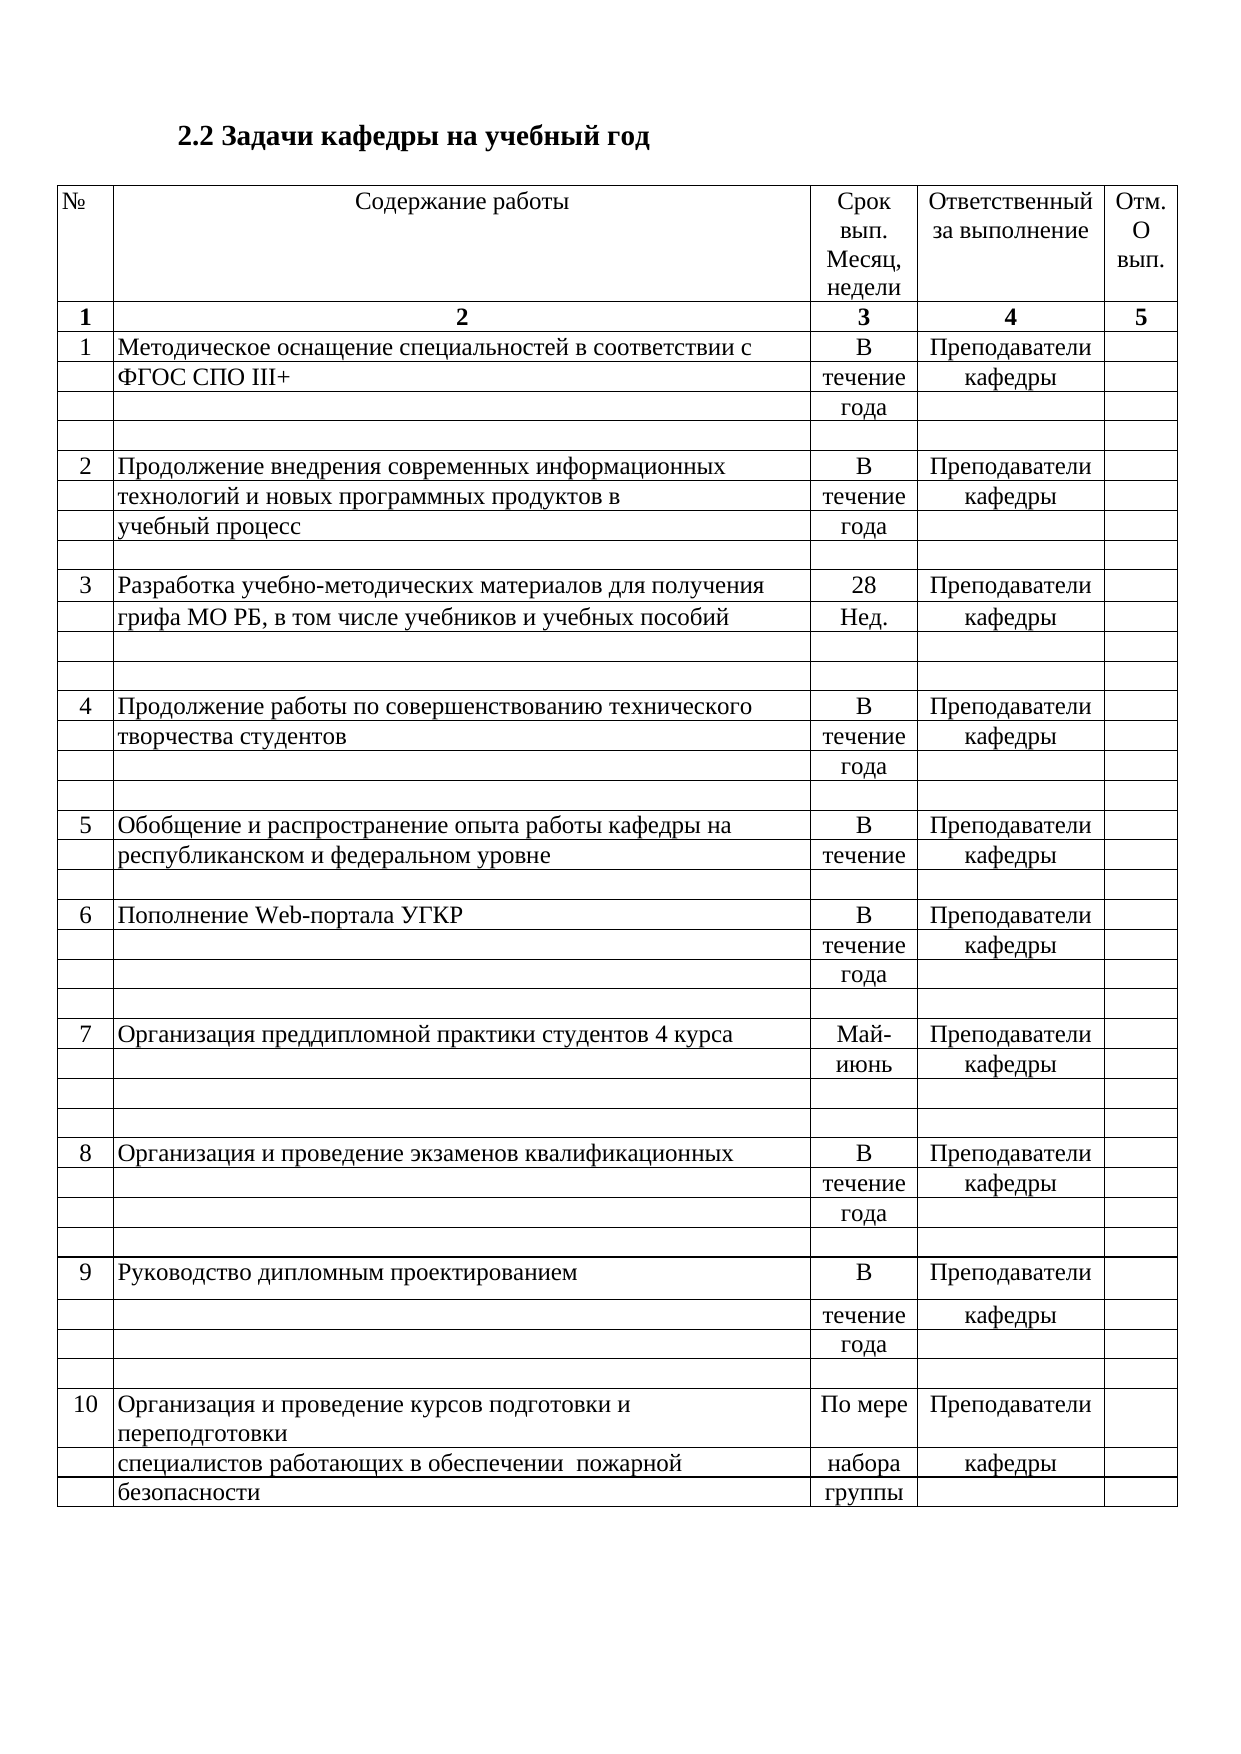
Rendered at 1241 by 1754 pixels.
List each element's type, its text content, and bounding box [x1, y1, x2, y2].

table_cell кафедры [918, 1168, 1104, 1197]
table_cell [1105, 332, 1177, 361]
table_cell [58, 511, 113, 539]
table_cell [114, 1330, 810, 1358]
table_cell [1105, 1258, 1177, 1299]
table_header Срок вып. Месяц, недели [811, 186, 917, 301]
table_cell кафедры [918, 1300, 1104, 1328]
table_cell [114, 1300, 810, 1328]
table_cell [1105, 541, 1177, 569]
table_cell [114, 781, 810, 809]
table_cell Организация преддипломной практики студентов 4 курса [114, 1019, 810, 1048]
table_cell [918, 1228, 1104, 1256]
table_cell течение [811, 1300, 917, 1328]
table_cell [58, 751, 113, 780]
table_cell [58, 1330, 113, 1358]
table_cell [114, 1168, 810, 1197]
table_cell кафедры [918, 840, 1104, 869]
table_cell [1105, 691, 1177, 720]
table_cell [1105, 751, 1177, 780]
table_cell [58, 362, 113, 391]
table_cell [1105, 870, 1177, 899]
table_cell 3 [58, 570, 113, 601]
table_cell [58, 392, 113, 420]
table_cell Продолжение внедрения современных информационных [114, 451, 810, 480]
table_cell [1105, 632, 1177, 661]
table_cell [58, 1478, 113, 1506]
table_cell года [811, 960, 917, 988]
table_cell 28 [811, 570, 917, 601]
table_cell [918, 392, 1104, 420]
table_cell [114, 541, 810, 569]
table_cell [114, 421, 810, 450]
table_cell [918, 511, 1104, 539]
table_cell творчества студентов [114, 721, 810, 750]
table_cell года [811, 392, 917, 420]
table_cell [1105, 1228, 1177, 1256]
table_cell [58, 541, 113, 569]
table_cell [58, 1109, 113, 1137]
table_cell [114, 662, 810, 690]
table_cell кафедры [918, 1049, 1104, 1078]
table_cell грифа МО РБ, в том числе учебников и учебных пособий [114, 602, 810, 631]
table_cell учебный процесс [114, 511, 810, 539]
table_cell [1105, 662, 1177, 690]
table_cell [58, 1079, 113, 1107]
table_cell 10 [58, 1389, 113, 1447]
table_cell В [811, 451, 917, 480]
table_cell 9 [58, 1258, 113, 1299]
table_cell В [811, 1138, 917, 1167]
table_cell [918, 662, 1104, 690]
table_cell Преподаватели [918, 811, 1104, 839]
table_cell [1105, 930, 1177, 958]
table_cell года [811, 751, 917, 780]
table_cell [58, 960, 113, 988]
table_cell [1105, 1168, 1177, 1197]
table_cell [918, 632, 1104, 661]
text 2.2 Задачи кафедры на учебный год [177, 118, 1152, 152]
table_cell [1105, 1138, 1177, 1167]
table_cell [918, 781, 1104, 809]
table_header Ответственный за выполнение [918, 186, 1104, 301]
table_cell [1105, 511, 1177, 539]
table_cell Преподаватели [918, 900, 1104, 929]
table_cell [1105, 1109, 1177, 1137]
table_cell течение [811, 840, 917, 869]
table_cell июнь [811, 1049, 917, 1078]
table_cell года [811, 1330, 917, 1358]
table_cell 4 [918, 302, 1104, 331]
table_cell [1105, 602, 1177, 631]
table_cell [58, 1168, 113, 1197]
table_cell [58, 870, 113, 899]
table_cell [1105, 811, 1177, 839]
table_cell 2 [114, 302, 810, 331]
table_cell Преподаватели [918, 1138, 1104, 1167]
table_cell течение [811, 362, 917, 391]
table_cell [1105, 421, 1177, 450]
table_cell [114, 930, 810, 958]
table_cell кафедры [918, 930, 1104, 958]
table_cell течение [811, 930, 917, 958]
table_cell [918, 751, 1104, 780]
table_cell [918, 1198, 1104, 1227]
table_cell [1105, 1389, 1177, 1447]
table_cell [811, 1359, 917, 1388]
table_cell [918, 960, 1104, 988]
table_cell [114, 632, 810, 661]
table_cell [58, 1359, 113, 1388]
table_cell Преподаватели [918, 570, 1104, 601]
table_cell [918, 1330, 1104, 1358]
table_cell [58, 840, 113, 869]
table_cell 6 [58, 900, 113, 929]
table_cell [1105, 900, 1177, 929]
table_cell [918, 1478, 1104, 1506]
table_cell Май- [811, 1019, 917, 1048]
table_cell Организация и проведение курсов подготовки и переподготовки [114, 1389, 810, 1447]
table_cell [811, 421, 917, 450]
table_cell [58, 662, 113, 690]
table_cell В [811, 332, 917, 361]
table_cell Методическое оснащение специальностей в соответствии с [114, 332, 810, 361]
table_cell [918, 1359, 1104, 1388]
table_cell [1105, 392, 1177, 420]
table_cell [1105, 1049, 1177, 1078]
table_cell [811, 989, 917, 1018]
table_cell [114, 1079, 810, 1107]
table_cell [58, 930, 113, 958]
table_cell [58, 1198, 113, 1227]
table_cell [114, 1198, 810, 1227]
table_cell 4 [58, 691, 113, 720]
table_cell Преподаватели [918, 332, 1104, 361]
table_cell [114, 1049, 810, 1078]
table_cell кафедры [918, 481, 1104, 510]
table_cell [1105, 840, 1177, 869]
table_cell [114, 989, 810, 1018]
table_cell [811, 781, 917, 809]
table_cell 8 [58, 1138, 113, 1167]
table_cell [811, 1109, 917, 1137]
table_cell течение [811, 721, 917, 750]
table_cell специалистов работающих в обеспечении пожарной [114, 1448, 810, 1476]
table_cell [1105, 1198, 1177, 1227]
table_cell набора [811, 1448, 917, 1476]
table_cell [1105, 721, 1177, 750]
table_cell Преподаватели [918, 1258, 1104, 1299]
table_cell [1105, 1448, 1177, 1476]
table_cell [1105, 451, 1177, 480]
table_cell [58, 602, 113, 631]
table_cell Руководство дипломным проектированием [114, 1258, 810, 1299]
table_cell ФГОС СПО III+ [114, 362, 810, 391]
table_cell [918, 989, 1104, 1018]
table_cell В [811, 900, 917, 929]
table_cell [811, 662, 917, 690]
table_cell Пополнение Web-портала УГКР [114, 900, 810, 929]
table_cell 2 [58, 451, 113, 480]
table_cell [114, 1359, 810, 1388]
table_cell 5 [58, 811, 113, 839]
table_cell республиканском и федеральном уровне [114, 840, 810, 869]
table_cell [918, 1079, 1104, 1107]
table_header № [58, 186, 113, 301]
table_header Содержание работы [114, 186, 810, 301]
table_header Отм. О вып. [1105, 186, 1177, 301]
table_cell течение [811, 1168, 917, 1197]
table_cell [811, 1079, 917, 1107]
table_cell В [811, 691, 917, 720]
table_cell [58, 632, 113, 661]
table_cell [58, 481, 113, 510]
table_cell [918, 870, 1104, 899]
table_cell 1 [58, 332, 113, 361]
table_cell технологий и новых программных продуктов в [114, 481, 810, 510]
table_cell Обобщение и распространение опыта работы кафедры на [114, 811, 810, 839]
table_cell [58, 1228, 113, 1256]
table_cell [114, 1228, 810, 1256]
table_cell [1105, 362, 1177, 391]
table_cell [918, 1109, 1104, 1137]
table_cell [1105, 1300, 1177, 1328]
table_cell 1 [58, 302, 113, 331]
table_cell [1105, 1330, 1177, 1358]
table_cell [1105, 960, 1177, 988]
table_cell Продолжение работы по совершенствованию технического [114, 691, 810, 720]
table_cell [114, 870, 810, 899]
table_cell [1105, 1079, 1177, 1107]
table_cell [1105, 781, 1177, 809]
table_cell [811, 541, 917, 569]
table_cell [114, 1109, 810, 1137]
table_cell [811, 632, 917, 661]
table_cell Нед. [811, 602, 917, 631]
table_cell кафедры [918, 602, 1104, 631]
table_cell группы [811, 1478, 917, 1506]
table_cell [811, 870, 917, 899]
table_cell Преподаватели [918, 1389, 1104, 1447]
table_cell [1105, 1019, 1177, 1048]
table_cell кафедры [918, 1448, 1104, 1476]
table_cell Преподаватели [918, 691, 1104, 720]
table_cell [918, 421, 1104, 450]
table_cell Разработка учебно-методических материалов для получения [114, 570, 810, 601]
table_cell Преподаватели [918, 1019, 1104, 1048]
table_cell течение [811, 481, 917, 510]
table_cell [918, 541, 1104, 569]
table_cell [1105, 989, 1177, 1018]
table_cell [1105, 570, 1177, 601]
table_cell Преподаватели [918, 451, 1104, 480]
table_cell [58, 781, 113, 809]
table_cell кафедры [918, 362, 1104, 391]
table_cell По мере [811, 1389, 917, 1447]
table_cell [1105, 1478, 1177, 1506]
table_cell В [811, 811, 917, 839]
table_cell [58, 421, 113, 450]
table_cell безопасности [114, 1478, 810, 1506]
table_cell [1105, 481, 1177, 510]
table_cell 3 [811, 302, 917, 331]
table_cell [58, 989, 113, 1018]
table_cell [1105, 1359, 1177, 1388]
table_cell кафедры [918, 721, 1104, 750]
table_cell [58, 1448, 113, 1476]
table_cell 5 [1105, 302, 1177, 331]
table_cell [58, 1049, 113, 1078]
table_cell 7 [58, 1019, 113, 1048]
table_cell года [811, 511, 917, 539]
table_cell Организация и проведение экзаменов квалификационных [114, 1138, 810, 1167]
table_cell [58, 721, 113, 750]
table_cell года [811, 1198, 917, 1227]
table_cell [114, 960, 810, 988]
table_cell [114, 392, 810, 420]
table_cell [114, 751, 810, 780]
table_cell [58, 1300, 113, 1328]
table_cell В [811, 1258, 917, 1299]
table_cell [811, 1228, 917, 1256]
